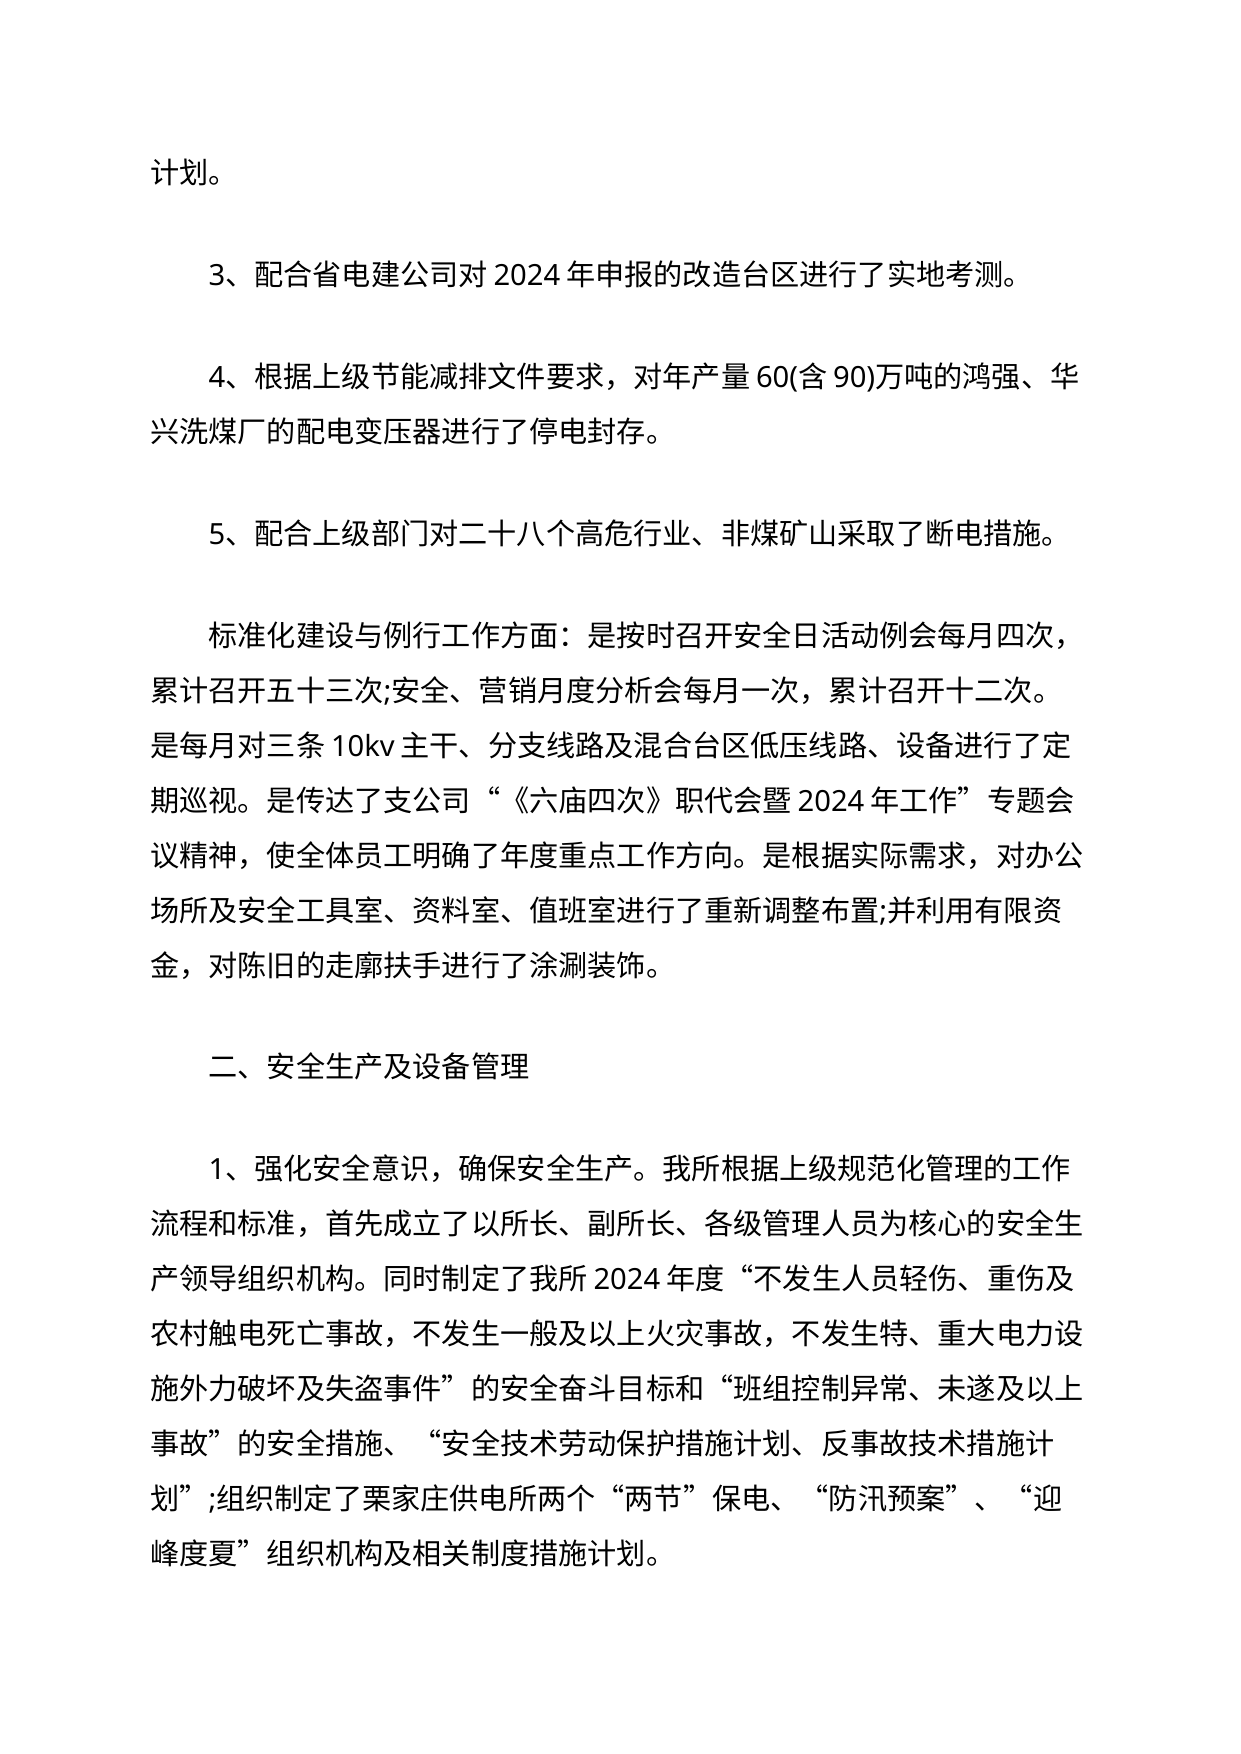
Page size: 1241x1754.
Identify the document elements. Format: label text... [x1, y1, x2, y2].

text 4、根据上级节能减排文件要求，对年产量60(含90)万吨的鸿强、华兴洗煤厂的配电变压器进行了停电封存。 [150, 354, 1090, 451]
text 标准化建设与例行工作方面：是按时召开安全日活动例会每月四次，累计召开五十三次;安全、营销月度分析会每月一次，累计召开十二次。是每月对三条10kv主干、分支线路及混合台区低压线路、设备进行了定期巡视。是传达了支公司“《六庙四次》职代会暨2024年工作”专题会议精神，使全体员工明确了年度重点工作方向。是根据实际需求，对办公场所及安全工具室、资料室、值班室进行了重新调整布置;并利用有限资金，对陈旧的走廓扶手进行了涂涮装饰。 [150, 612, 1090, 984]
text 3、配合省电建公司对2024年申报的改造台区进行了实地考测。 [150, 252, 1090, 294]
text 1、强化安全意识，确保安全生产。我所根据上级规范化管理的工作流程和标准，首先成立了以所长、副所长、各级管理人员为核心的安全生产领导组织机构。同时制定了我所2024年度“不发生人员轻伤、重伤及农村触电死亡事故，不发生一般及以上火灾事故，不发生特、重大电力设施外力破坏及失盗事件”的安全奋斗目标和“班组控制异常、未遂及以上事故”的安全措施、“安全技术劳动保护措施计划、反事故技术措施计划”;组织制定了栗家庄供电所两个“两节”保电、“防汛预案”、“迎峰度夏”组织机构及相关制度措施计划。 [150, 1146, 1090, 1573]
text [150, 150, 1090, 192]
text 二、安全生产及设备管理 [150, 1044, 1090, 1086]
text 5、配合上级部门对二十八个高危行业、非煤矿山采取了断电措施。 [150, 511, 1090, 553]
